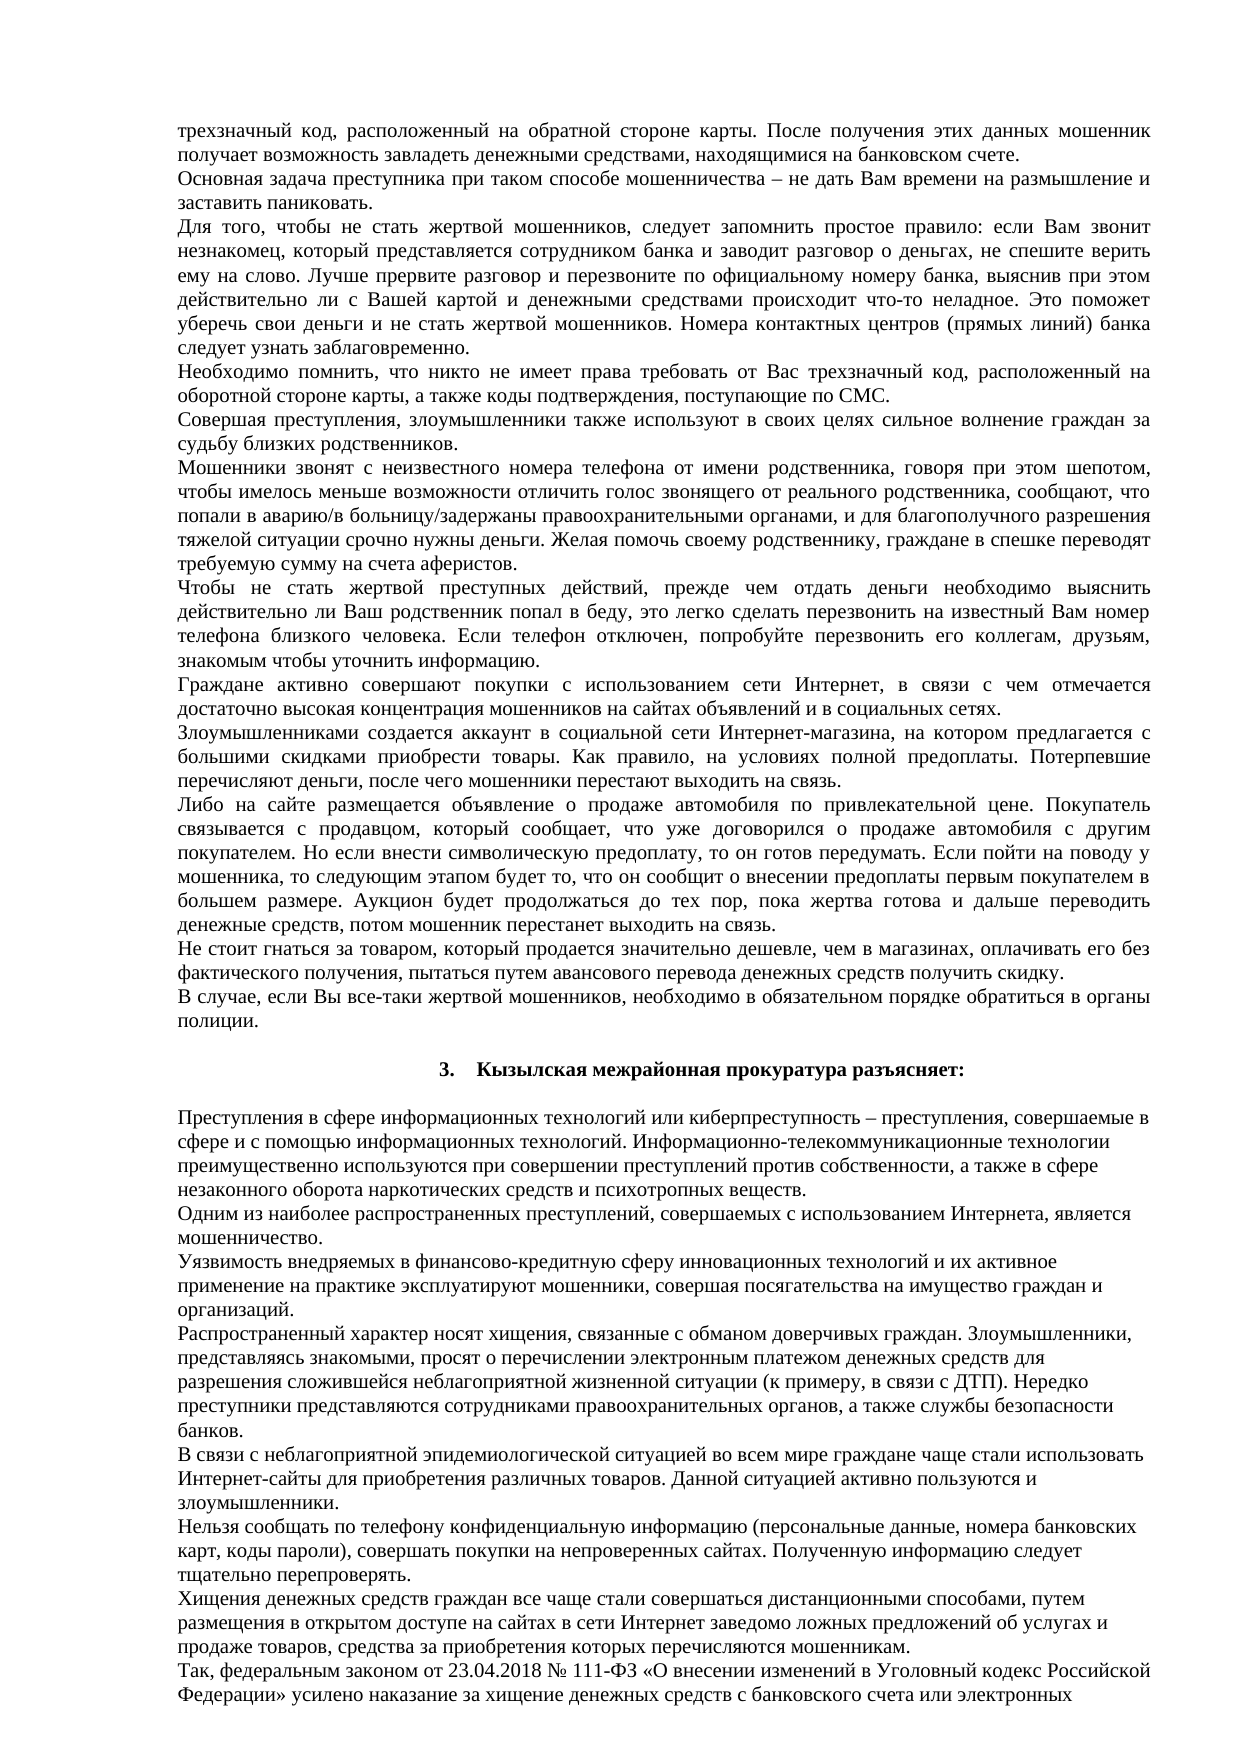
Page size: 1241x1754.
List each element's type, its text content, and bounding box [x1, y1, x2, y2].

text Необходимо помнить, что никто не имеет права требовать от Вас трехзначный код, расположенный на оборотной стороне карты, а также коды подтверждения, поступающие по СМС. [177, 359, 1152, 407]
text Не стоит гнаться за товаром, который продается значительно дешевле, чем в магазинах, оплачивать его без фактического получения, пытаться путем авансового перевода денежных средств получить скидку. [177, 936, 1152, 984]
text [177, 1658, 1152, 1706]
text Либо на сайте размещается объявление о продаже автомобиля по привлекательной цене. Покупатель связывается с продавцом, который сообщает, что уже договорился о продаже автомобиля с другим покупателем. Но если внести символическую предоплату, то он готов передумать. Если пойти на поводу у мошенника, то следующим этапом будет то, что он сообщит о внесении предоплаты первым покупателем в большем размере. Аукцион будет продолжаться до тех пор, пока жертва готова и дальше переводить денежные средств, потом мошенник перестанет выходить на связь. [177, 792, 1152, 936]
text Распространенный характер носят хищения, связанные с обманом доверчивых граждан. Злоумышленники, представляясь знакомыми, просят о перечислении электронным платежом денежных средств для разрешения сложившейся неблагоприятной жизненной ситуации (к примеру, в связи с ДТП). Нередко преступники представляются сотрудниками правоохранительных органов, а также службы безопасности банков. [177, 1321, 1152, 1442]
text Нельзя сообщать по телефону конфиденциальную информацию (персональные данные, номера банковских карт, коды пароли), совершать покупки на непроверенных сайтах. Полученную информацию следует тщательно перепроверять. [177, 1514, 1152, 1586]
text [177, 118, 1152, 166]
text Уязвимость внедряемых в финансово-кредитную сферу инновационных технологий и их активное применение на практике эксплуатируют мошенники, совершая посягательства на имущество граждан и организаций. [177, 1249, 1152, 1321]
text Основная задача преступника при таком способе мошенничества – не дать Вам времени на размышление и заставить паниковать. [177, 166, 1152, 214]
text Чтобы не стать жертвой преступных действий, прежде чем отдать деньги необходимо выяснить действительно ли Ваш родственник попал в беду, это легко сделать перезвонить на известный Вам номер телефона близкого человека. Если телефон отключен, попробуйте перезвонить его коллегам, друзьям, знакомым чтобы уточнить информацию. [177, 575, 1152, 672]
text В связи с неблагоприятной эпидемиологической ситуацией во всем мире граждане чаще стали использовать Интернет-сайты для приобретения различных товаров. Данной ситуацией активно пользуются и злоумышленники. [177, 1442, 1152, 1514]
text Для того, чтобы не стать жертвой мошенников, следует запомнить простое правило: если Вам звонит незнакомец, который представляется сотрудником банка и заводит разговор о деньгах, не спешите верить ему на слово. Лучше прервите разговор и перезвоните по официальному номеру банка, выяснив при этом действительно ли с Вашей картой и денежными средствами происходит что-то неладное. Это поможет уберечь свои деньги и не стать жертвой мошенников. Номера контактных центров (прямых линий) банка следует узнать заблаговременно. [177, 214, 1152, 359]
text Граждане активно совершают покупки с использованием сети Интернет, в связи с чем отмечается достаточно высокая концентрация мошенников на сайтах объявлений и в социальных сетях. [177, 672, 1152, 720]
text Злоумышленниками создается аккаунт в социальной сети Интернет-магазина, на котором предлагается с большими скидками приобрести товары. Как правило, на условиях полной предоплаты. Потерпевшие перечисляют деньги, после чего мошенники перестают выходить на связь. [177, 720, 1152, 792]
text Совершая преступления, злоумышленники также используют в своих целях сильное волнение граждан за судьбу близких родственников. [177, 407, 1152, 455]
list Кызылская межрайонная прокуратура разъясняет: [252, 1057, 1152, 1081]
text В случае, если Вы все-таки жертвой мошенников, необходимо в обязательном порядке обратиться в органы полиции. [177, 984, 1152, 1032]
text Преступления в сфере информационных технологий или киберпреступность – преступления, совершаемые в сфере и с помощью информационных технологий. Информационно-телекоммуникационные технологии преимущественно используются при совершении преступлений против собственности, а также в сфере незаконного оборота наркотических средств и психотропных веществ. [177, 1105, 1152, 1201]
text Хищения денежных средств граждан все чаще стали совершаться дистанционными способами, путем размещения в открытом доступе на сайтах в сети Интернет заведомо ложных предложений об услугах и продаже товаров, средства за приобретения которых перечисляются мошенникам. [177, 1586, 1152, 1658]
text Одним из наиболее распространенных преступлений, совершаемых с использованием Интернета, является мошенничество. [177, 1201, 1152, 1249]
text Мошенники звонят с неизвестного номера телефона от имени родственника, говоря при этом шепотом, чтобы имелось меньше возможности отличить голос звонящего от реального родственника, сообщают, что попали в аварию/в больницу/задержаны правоохранительными органами, и для благополучного разрешения тяжелой ситуации срочно нужны деньги. Желая помочь своему родственнику, граждане в спешке переводят требуемую сумму на счета аферистов. [177, 455, 1152, 575]
